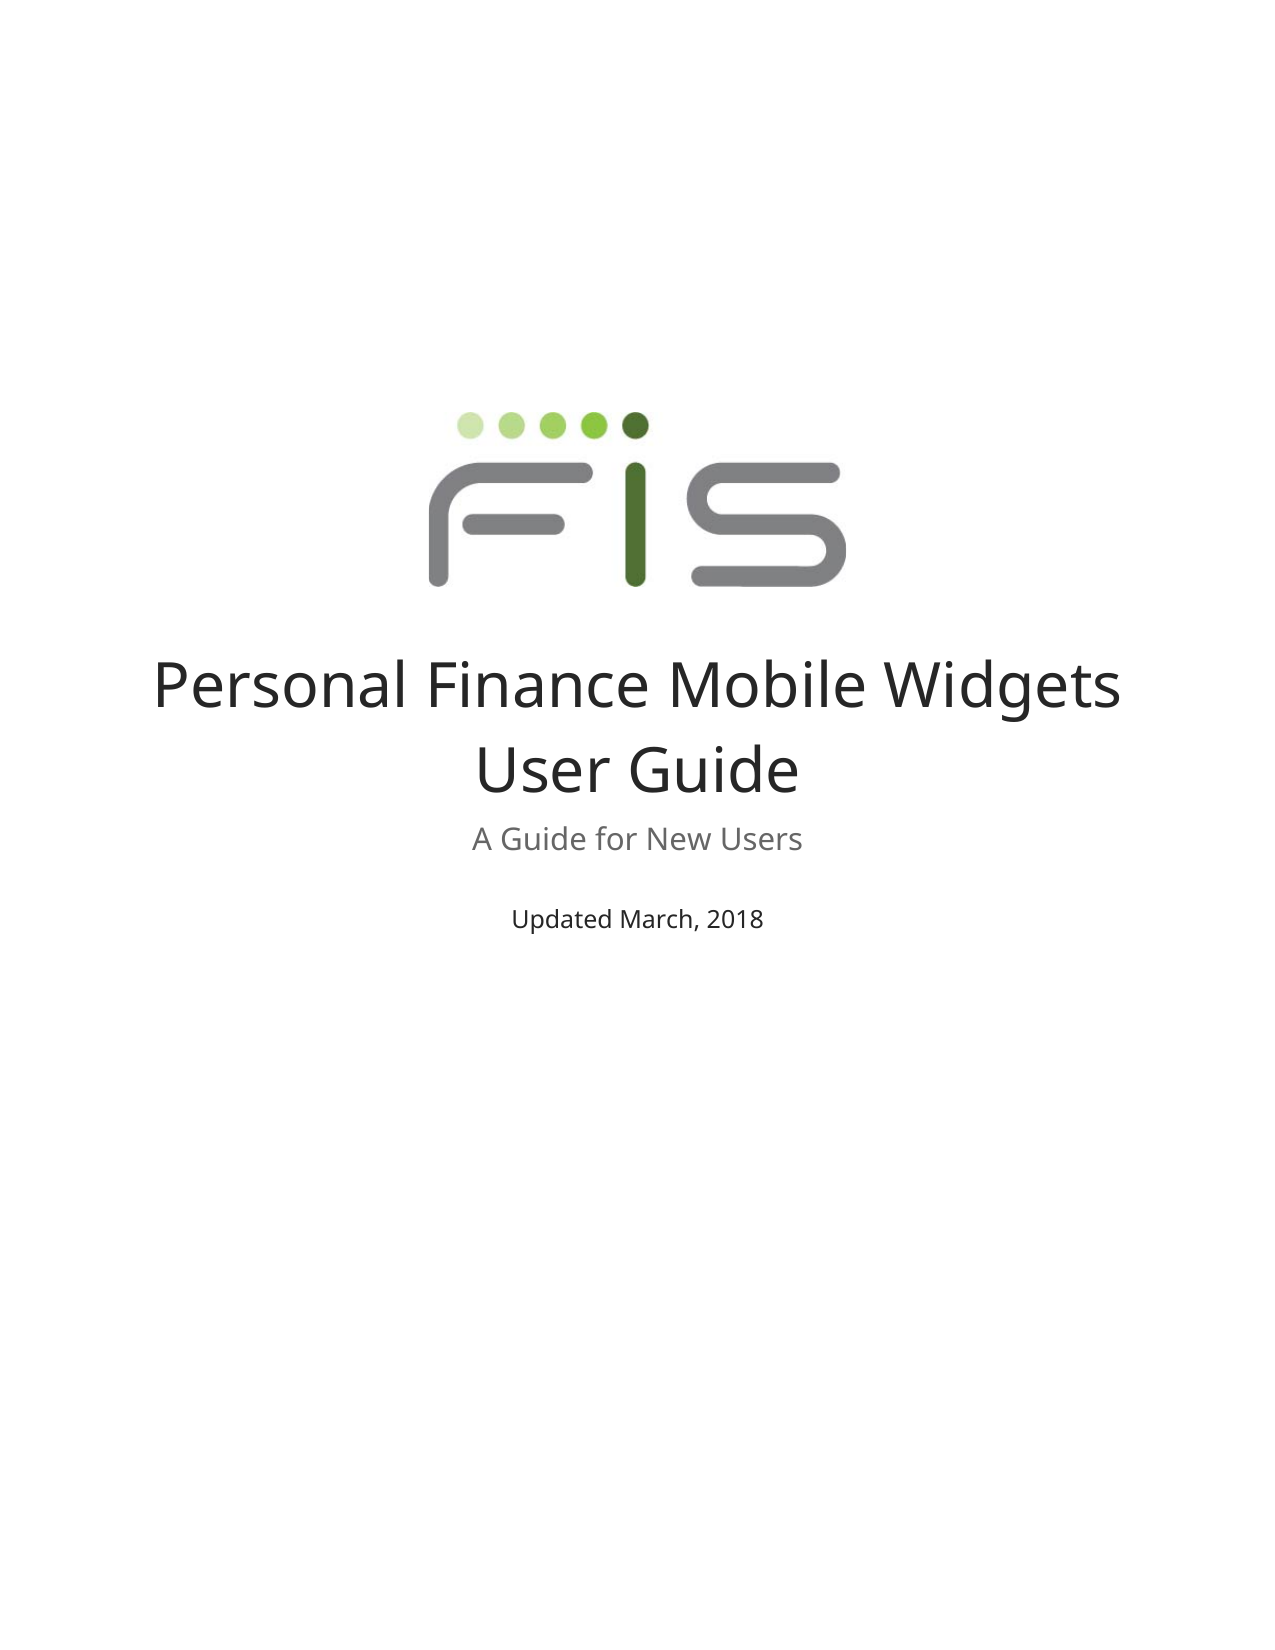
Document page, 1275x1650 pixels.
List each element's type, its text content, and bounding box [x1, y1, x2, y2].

picture [428, 412, 847, 587]
subtitle A Guide for New Users [150, 817, 1125, 859]
title Personal Finance Mobile Widgets User Guide [150, 640, 1125, 810]
text Updated March, 2018 [150, 901, 1125, 935]
